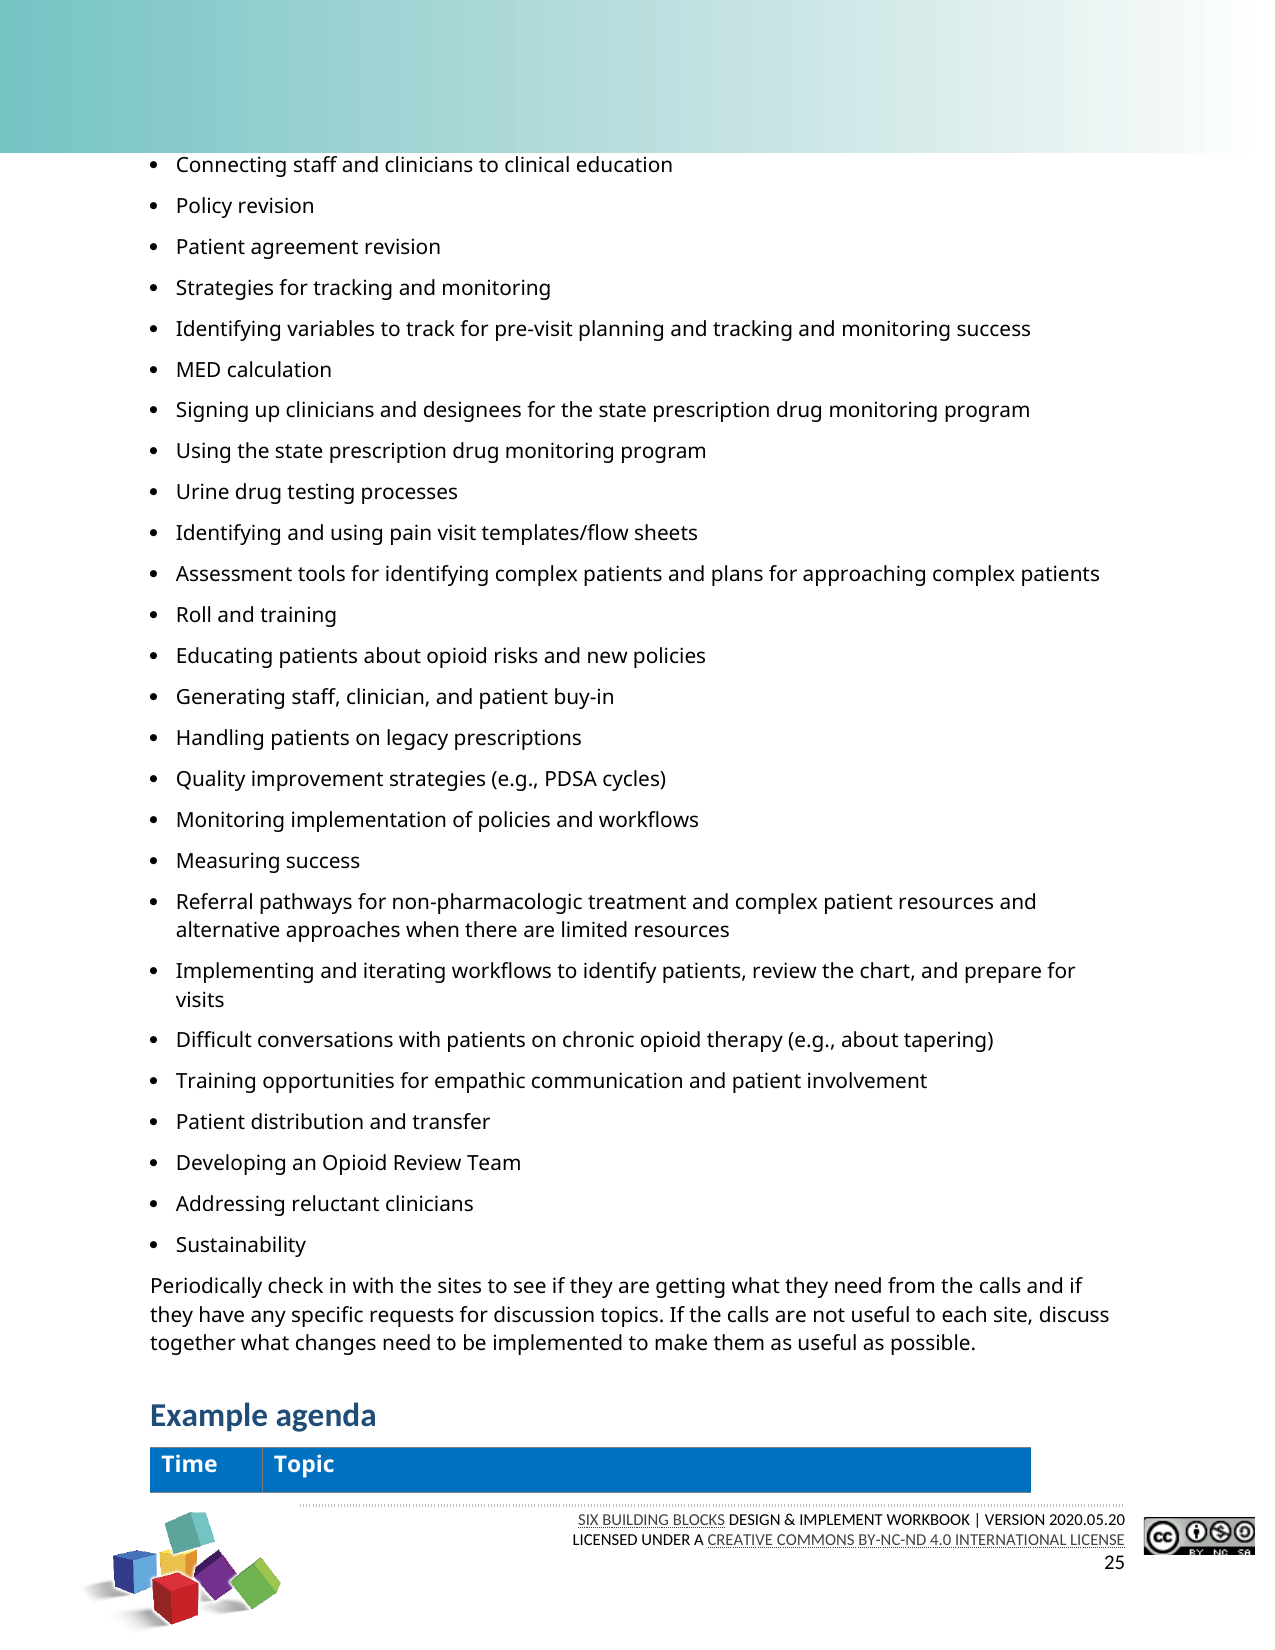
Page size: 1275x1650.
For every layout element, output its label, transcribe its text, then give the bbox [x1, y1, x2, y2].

text Connecting staff and clinicians to clinical education [150, 150, 1125, 178]
text Implementing and iterating workflows to identify patients, review the chart, and prepare for visits [150, 956, 1125, 1013]
text Identifying and using pain visit templates/flow sheets [150, 518, 1125, 547]
table_header Time [150, 1448, 262, 1492]
text Measuring success [150, 846, 1125, 874]
text Assessment tools for identifying complex patients and plans for approaching complex patients [150, 559, 1125, 588]
text Identifying variables to track for pre-visit planning and tracking and monitoring success [150, 314, 1125, 342]
text MED calculation [150, 355, 1125, 383]
text Patient distribution and transfer [150, 1107, 1125, 1136]
text Developing an Opioid Review Team [150, 1148, 1125, 1177]
picture [74, 1505, 288, 1637]
text Urine drug testing processes [150, 477, 1125, 506]
picture [1143, 1517, 1255, 1555]
picture [0, 0, 1275, 153]
text Handling patients on legacy prescriptions [150, 723, 1125, 752]
text Monitoring implementation of policies and workflows [150, 805, 1125, 833]
text Signing up clinicians and designees for the state prescription drug monitoring program [150, 396, 1125, 424]
text Roll and training [150, 600, 1125, 629]
text Difficult conversations with patients on chronic opioid therapy (e.g., about tapering) [150, 1026, 1125, 1054]
text Sustainability [150, 1230, 1125, 1259]
text Quality improvement strategies (e.g., PDSA cycles) [150, 764, 1125, 792]
text Educating patients about opioid risks and new policies [150, 641, 1125, 670]
subtitle Example agenda [150, 1394, 1125, 1435]
text Policy revision [150, 191, 1125, 219]
text Referral pathways for non-pharmacologic treatment and complex patient resources and alternative approaches when there are limited resources [150, 887, 1125, 944]
text Generating staff, clinician, and patient buy-in [150, 682, 1125, 711]
text Patient agreement revision [150, 232, 1125, 260]
text Addressing reluctant clinicians [150, 1189, 1125, 1218]
text Using the state prescription drug monitoring program [150, 437, 1125, 465]
table_header Topic [263, 1448, 1031, 1492]
text Training opportunities for empathic communication and patient involvement [150, 1067, 1125, 1095]
text Periodically check in with the sites to see if they are getting what they need from the calls and if they have any specific requests for discussion topics. If the calls are not useful to each site, discuss together what changes need to be implemented to make them as useful as possible. [150, 1271, 1125, 1357]
text Strategies for tracking and monitoring [150, 273, 1125, 301]
